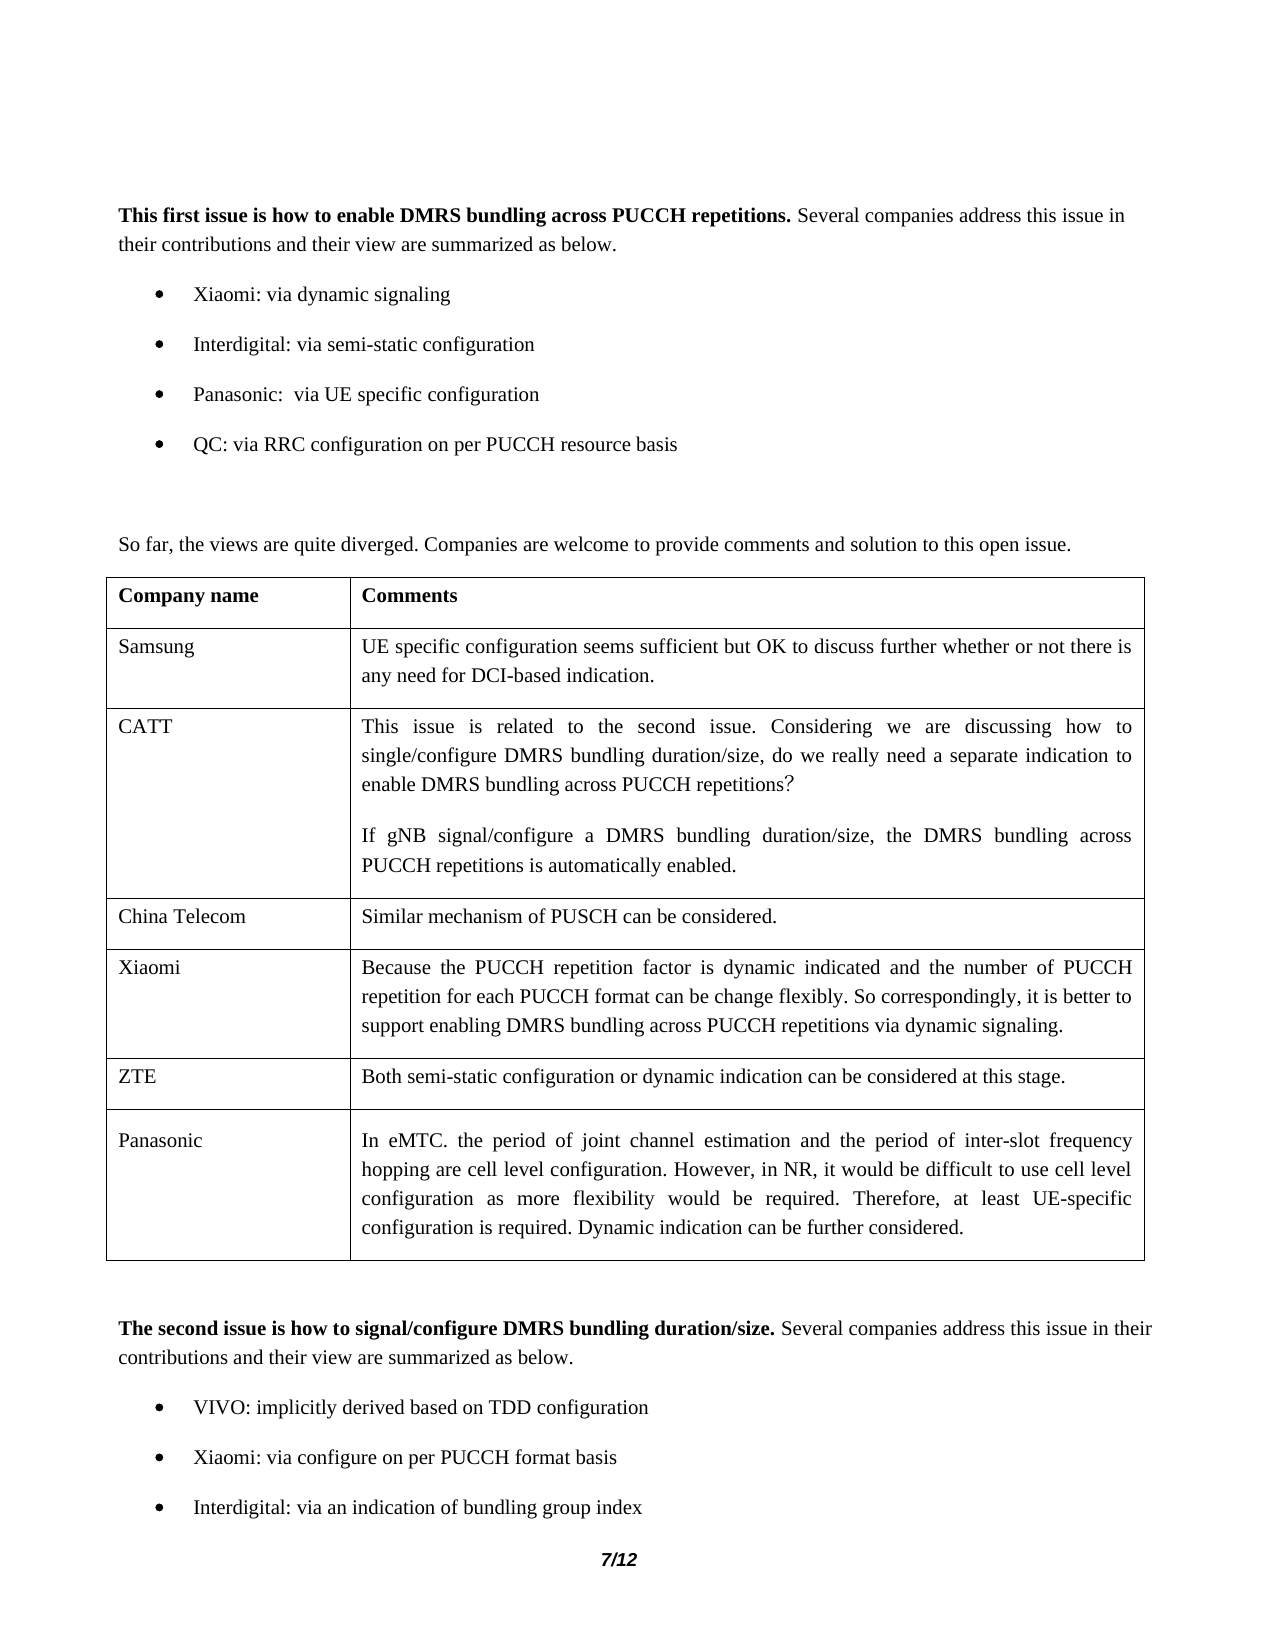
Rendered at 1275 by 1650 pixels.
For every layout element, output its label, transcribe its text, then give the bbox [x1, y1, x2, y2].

list Panasonic: via UE specific configuration [156, 377, 1157, 406]
table_cell Xiaomi [107, 950, 350, 1058]
table_cell UE specific configuration seems sufficient but OK to discuss further whether or not there is any need for DCI-based indication. [351, 629, 1144, 708]
table_cell CATT [107, 709, 350, 897]
table_header Comments [351, 578, 1144, 628]
table_cell Panasonic [107, 1110, 350, 1260]
table_cell ZTE [107, 1059, 350, 1109]
text The second issue is how to signal/configure DMRS bundling duration/size. Several companies address this issue in their contributions and their view are summarized as below. [118, 1311, 1157, 1369]
list VIVO: implicitly derived based on TDD configuration [156, 1390, 1157, 1419]
table_cell Similar mechanism of PUSCH can be considered. [351, 899, 1144, 948]
table_cell Samsung [107, 629, 350, 708]
table_header Company name [107, 578, 350, 628]
table_cell Because the PUCCH repetition factor is dynamic indicated and the number of PUCCH repetition for each PUCCH format can be change flexibly. So correspondingly, it is better to support enabling DMRS bundling across PUCCH repetitions via dynamic signaling. [351, 950, 1144, 1058]
table_cell In eMTC. the period of joint channel estimation and the period of inter-slot frequency hopping are cell level configuration. However, in NR, it would be difficult to use cell level configuration as more flexibility would be required. Therefore, at least UE-specific configuration is required. Dynamic indication can be further considered. [351, 1110, 1144, 1260]
table_cell China Telecom [107, 899, 350, 948]
list Interdigital: via an indication of bundling group index [156, 1490, 1157, 1519]
text This first issue is how to enable DMRS bundling across PUCCH repetitions. Several companies address this issue in their contributions and their view are summarized as below. [118, 198, 1157, 256]
table_cell This issue is related to the second issue. Considering we are discussing how to single/configure DMRS bundling duration/size, do we really need a separate indication to enable DMRS bundling across PUCCH repetitions？ If gNB signal/configure a DMRS bundling duration/size, the DMRS bundling across PUCCH repetitions is automatically enabled. [351, 709, 1144, 897]
list Xiaomi: via dynamic signaling [156, 277, 1157, 306]
list Xiaomi: via configure on per PUCCH format basis [156, 1440, 1157, 1469]
text So far, the views are quite diverged. Companies are welcome to provide comments and solution to this open issue. [118, 527, 1157, 556]
table_cell Both semi-static configuration or dynamic indication can be considered at this stage. [351, 1059, 1144, 1109]
list QC: via RRC configuration on per PUCCH resource basis [156, 427, 1157, 456]
list Interdigital: via semi-static configuration [156, 327, 1157, 356]
